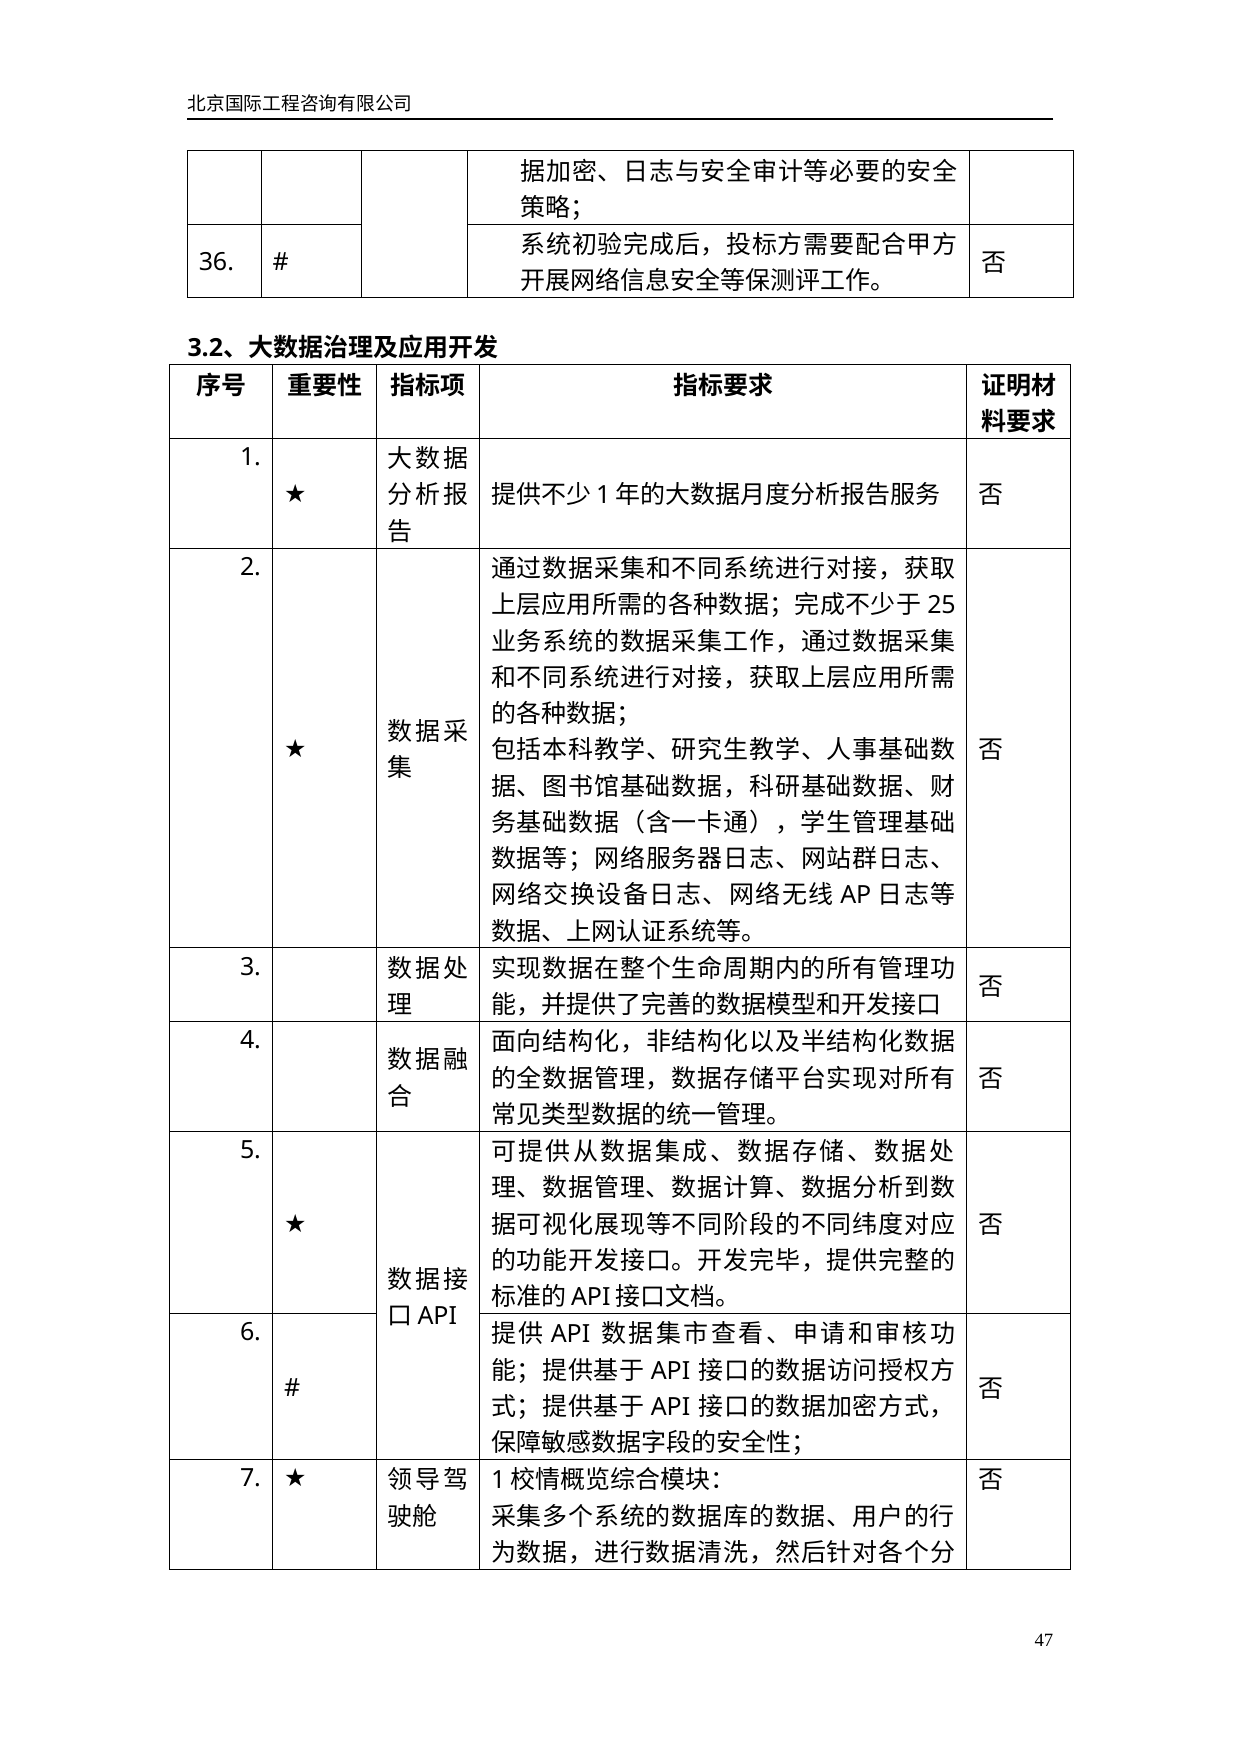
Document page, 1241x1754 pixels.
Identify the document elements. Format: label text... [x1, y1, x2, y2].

table_cell [273, 948, 376, 1021]
table_cell 否 [967, 1022, 1070, 1131]
table_cell ★ [273, 1132, 376, 1313]
table_cell 否 [967, 948, 1070, 1021]
table_cell [170, 1132, 272, 1313]
table_cell 数据处理 [377, 948, 479, 1021]
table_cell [480, 1460, 966, 1569]
table_cell 否 [970, 151, 1073, 223]
table_cell [170, 549, 272, 947]
table_cell ★ [273, 1460, 376, 1569]
table_cell 数据接口API [377, 1132, 479, 1459]
table_cell 否 [967, 549, 1070, 947]
table_cell [170, 1022, 272, 1131]
table_cell 可提供从数据集成、数据存储、数据处理、数据管理、数据计算、数据分析到数据可视化展现等不同阶段的不同纬度对应的功能开发接口。开发完毕，提供完整的标准的API接口文档。 [480, 1132, 966, 1313]
table_cell # [262, 225, 361, 297]
table_cell [188, 151, 261, 223]
table_cell 否 [967, 1132, 1070, 1313]
text 3.2、大数据治理及应用开发 [187, 328, 1053, 364]
table_header 指标项 [377, 365, 479, 438]
table_cell 提供API 数据集市查看、申请和审核功能；提供基于API 接口的数据访问授权方式；提供基于API 接口的数据加密方式，保障敏感数据字段的安全性； [480, 1314, 966, 1459]
table_header 序号 [170, 365, 272, 438]
table_cell 面向结构化，非结构化以及半结构化数据的全数据管理，数据存储平台实现对所有常见类型数据的统一管理。 [480, 1022, 966, 1131]
table_cell [170, 948, 272, 1021]
table_cell 否 [967, 1460, 1070, 1569]
table_cell # [273, 1314, 376, 1459]
table_cell 通过数据采集和不同系统进行对接，获取上层应用所需的各种数据；完成不少于25业务系统的数据采集工作，通过数据采集和不同系统进行对接，获取上层应用所需的各种数据； 包括本科教学、研究生教学、人事基础数据、图书馆基础数据，科研基础数据、财务基础数据（含一卡通），学生管理基础数据等；网络服务器日志、网站群日志、网络交换设备日志、网络无线AP日志等数据、上网认证系统等。 [480, 549, 966, 947]
table_cell 否 [967, 1314, 1070, 1459]
table_cell # [262, 151, 361, 223]
table_cell 数据采集 [377, 549, 479, 947]
table_cell [273, 1022, 376, 1131]
table_cell ★ [273, 549, 376, 947]
table_cell [170, 1460, 272, 1569]
table_cell [188, 225, 261, 297]
table_cell 领导驾驶舱 [377, 1460, 479, 1569]
table_cell 提供不少1年的大数据月度分析报告服务 [480, 439, 966, 547]
table_header 重要性 [273, 365, 376, 438]
table_header 指标要求 [480, 365, 966, 438]
table_cell 否 [967, 439, 1070, 547]
table_cell [170, 1314, 272, 1459]
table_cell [468, 151, 969, 223]
table_cell 否 [970, 225, 1073, 297]
table_cell 系统初验完成后，投标方需要配合甲方开展网络信息安全等保测评工作。 [468, 225, 969, 297]
table_cell 大数据分析报告 [377, 439, 479, 547]
table_cell [170, 439, 272, 547]
table_header 证明材料要求 [967, 365, 1070, 438]
table_cell 数据融合 [377, 1022, 479, 1131]
table_cell ★ [273, 439, 376, 547]
table_cell 实现数据在整个生命周期内的所有管理功能，并提供了完善的数据模型和开发接口 [480, 948, 966, 1021]
